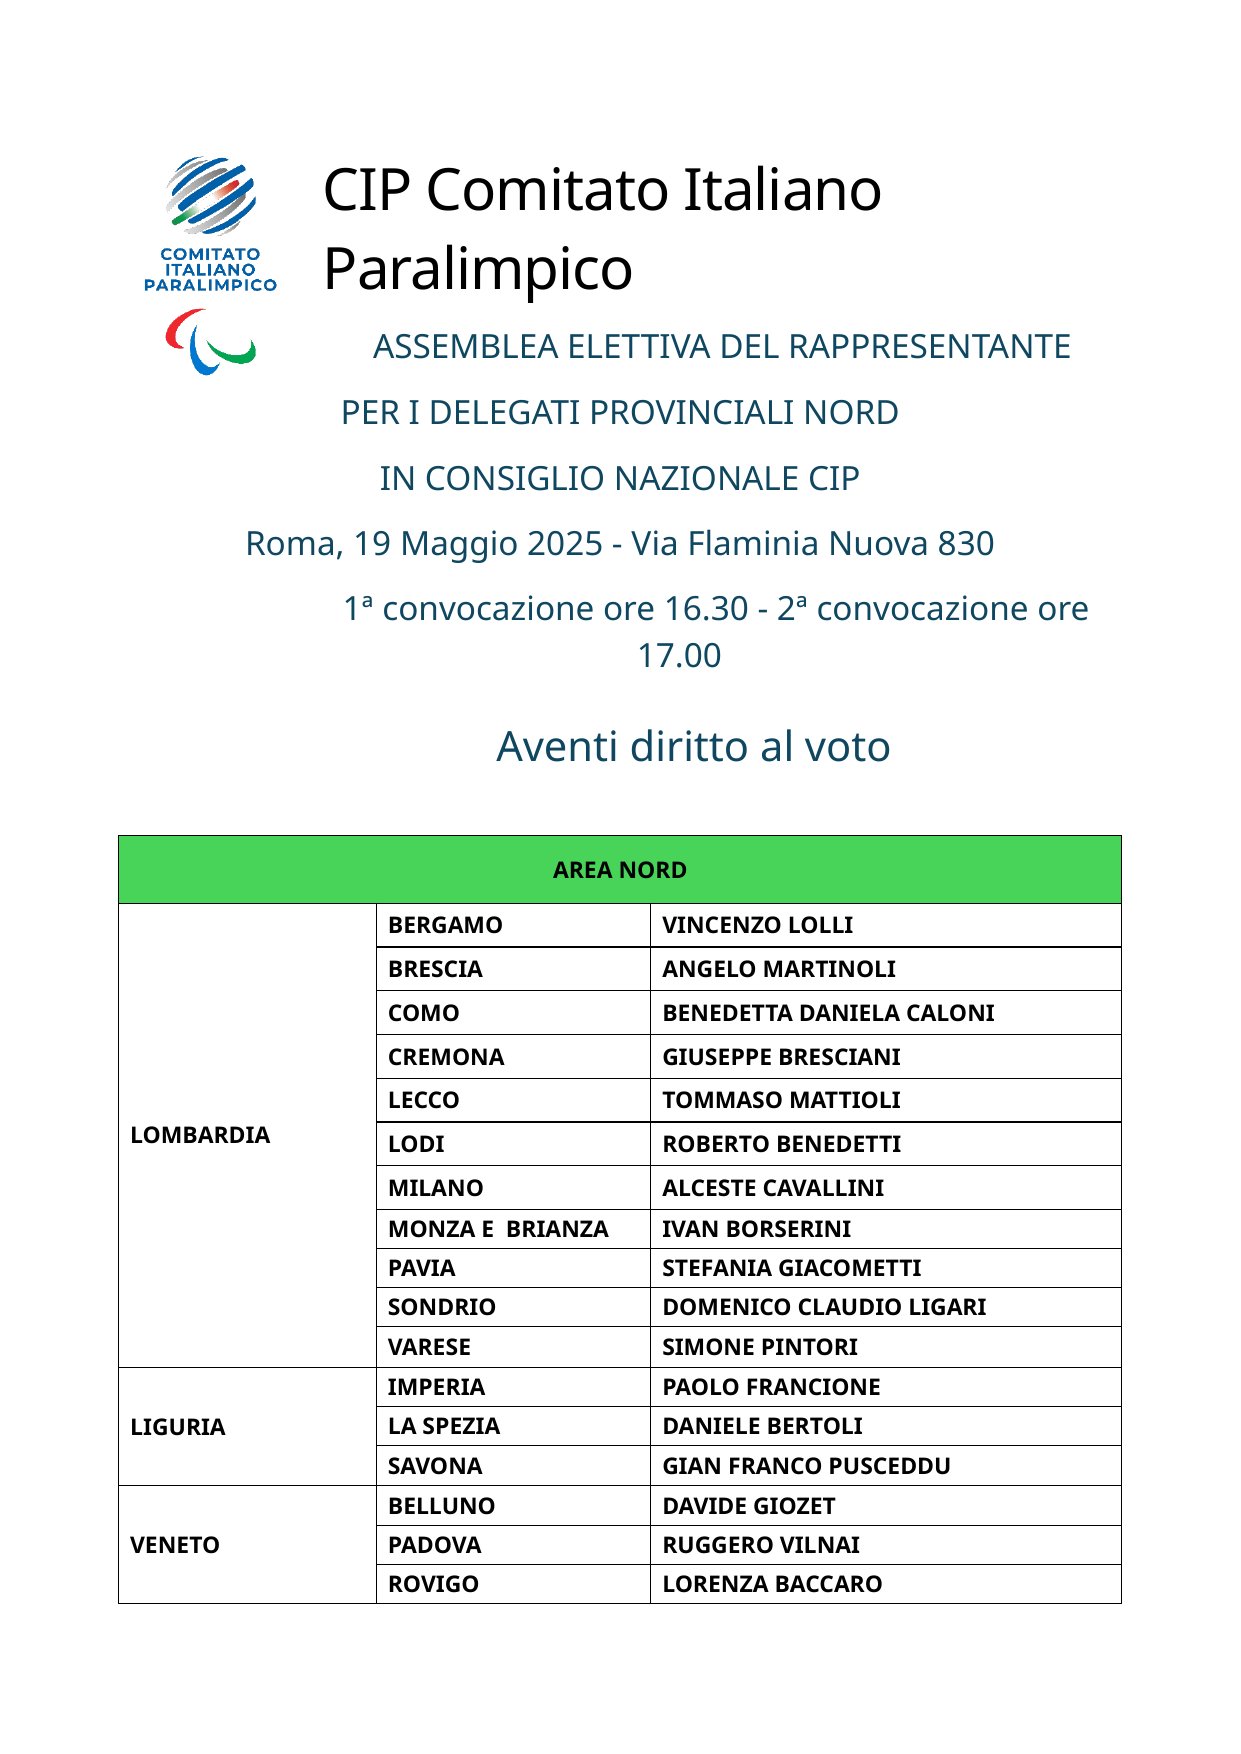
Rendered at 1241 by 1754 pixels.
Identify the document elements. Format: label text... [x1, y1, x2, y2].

table_cell SAVONA [377, 1446, 650, 1485]
subtitle IN CONSIGLIO NAZIONALE CIP [118, 454, 1122, 500]
table_cell SIMONE PINTORI [651, 1327, 1121, 1367]
table_cell ANGELO MARTINOLI [651, 948, 1121, 990]
title CIP Comitato Italiano Paralimpico [304, 148, 1122, 307]
table_cell DAVIDE GIOZET [651, 1486, 1121, 1524]
table_cell VENETO [119, 1486, 376, 1603]
table_cell TOMMASO MATTIOLI [651, 1079, 1121, 1121]
table_cell VARESE [377, 1327, 650, 1367]
table_cell LA SPEZIA [377, 1407, 650, 1445]
picture [117, 147, 304, 384]
table_cell BERGAMO [377, 904, 650, 946]
table_cell COMO [377, 991, 650, 1034]
table_cell LODI [377, 1123, 650, 1165]
subtitle ASSEMBLEA ELETTIVA DEL RAPPRESENTANTE [304, 323, 1122, 369]
table_cell CREMONA [377, 1035, 650, 1078]
table_cell PAVIA [377, 1249, 650, 1287]
table_cell LECCO [377, 1079, 650, 1121]
table_cell STEFANIA GIACOMETTI [651, 1249, 1121, 1287]
table_cell RUGGERO VILNAI [651, 1526, 1121, 1563]
text Aventi diritto al voto [192, 717, 1122, 774]
table_header AREA NORD [119, 836, 1121, 903]
table_cell VINCENZO LOLLI [651, 904, 1121, 946]
table_cell LIGURIA [119, 1368, 376, 1485]
table_cell BENEDETTA DANIELA CALONI [651, 991, 1121, 1034]
table_cell PAOLO FRANCIONE [651, 1368, 1121, 1406]
table_cell GIAN FRANCO PUSCEDDU [651, 1446, 1121, 1485]
table_cell ALCESTE CAVALLINI [651, 1166, 1121, 1209]
table_cell IVAN BORSERINI [651, 1210, 1121, 1248]
text Roma, 19 Maggio 2025 - Via Flaminia Nuova 830 [118, 520, 1122, 566]
table_cell SONDRIO [377, 1288, 650, 1326]
table_cell ROBERTO BENEDETTI [651, 1123, 1121, 1165]
text 1ª convocazione ore 16.30 - 2ª convocazione ore 17.00 [236, 584, 1122, 677]
table_cell BRESCIA [377, 948, 650, 990]
table_cell IMPERIA [377, 1368, 650, 1406]
table_cell ROVIGO [377, 1565, 650, 1603]
table_cell MILANO [377, 1166, 650, 1209]
subtitle PER I DELEGATI PROVINCIALI NORD [118, 389, 1122, 434]
table_cell DANIELE BERTOLI [651, 1407, 1121, 1445]
table_cell LOMBARDIA [119, 904, 376, 1367]
table_cell PADOVA [377, 1526, 650, 1563]
table_cell LORENZA BACCARO [651, 1565, 1121, 1603]
table_cell GIUSEPPE BRESCIANI [651, 1035, 1121, 1078]
table_cell DOMENICO CLAUDIO LIGARI [651, 1288, 1121, 1326]
table_cell MONZA E BRIANZA [377, 1210, 650, 1248]
table_cell BELLUNO [377, 1486, 650, 1524]
